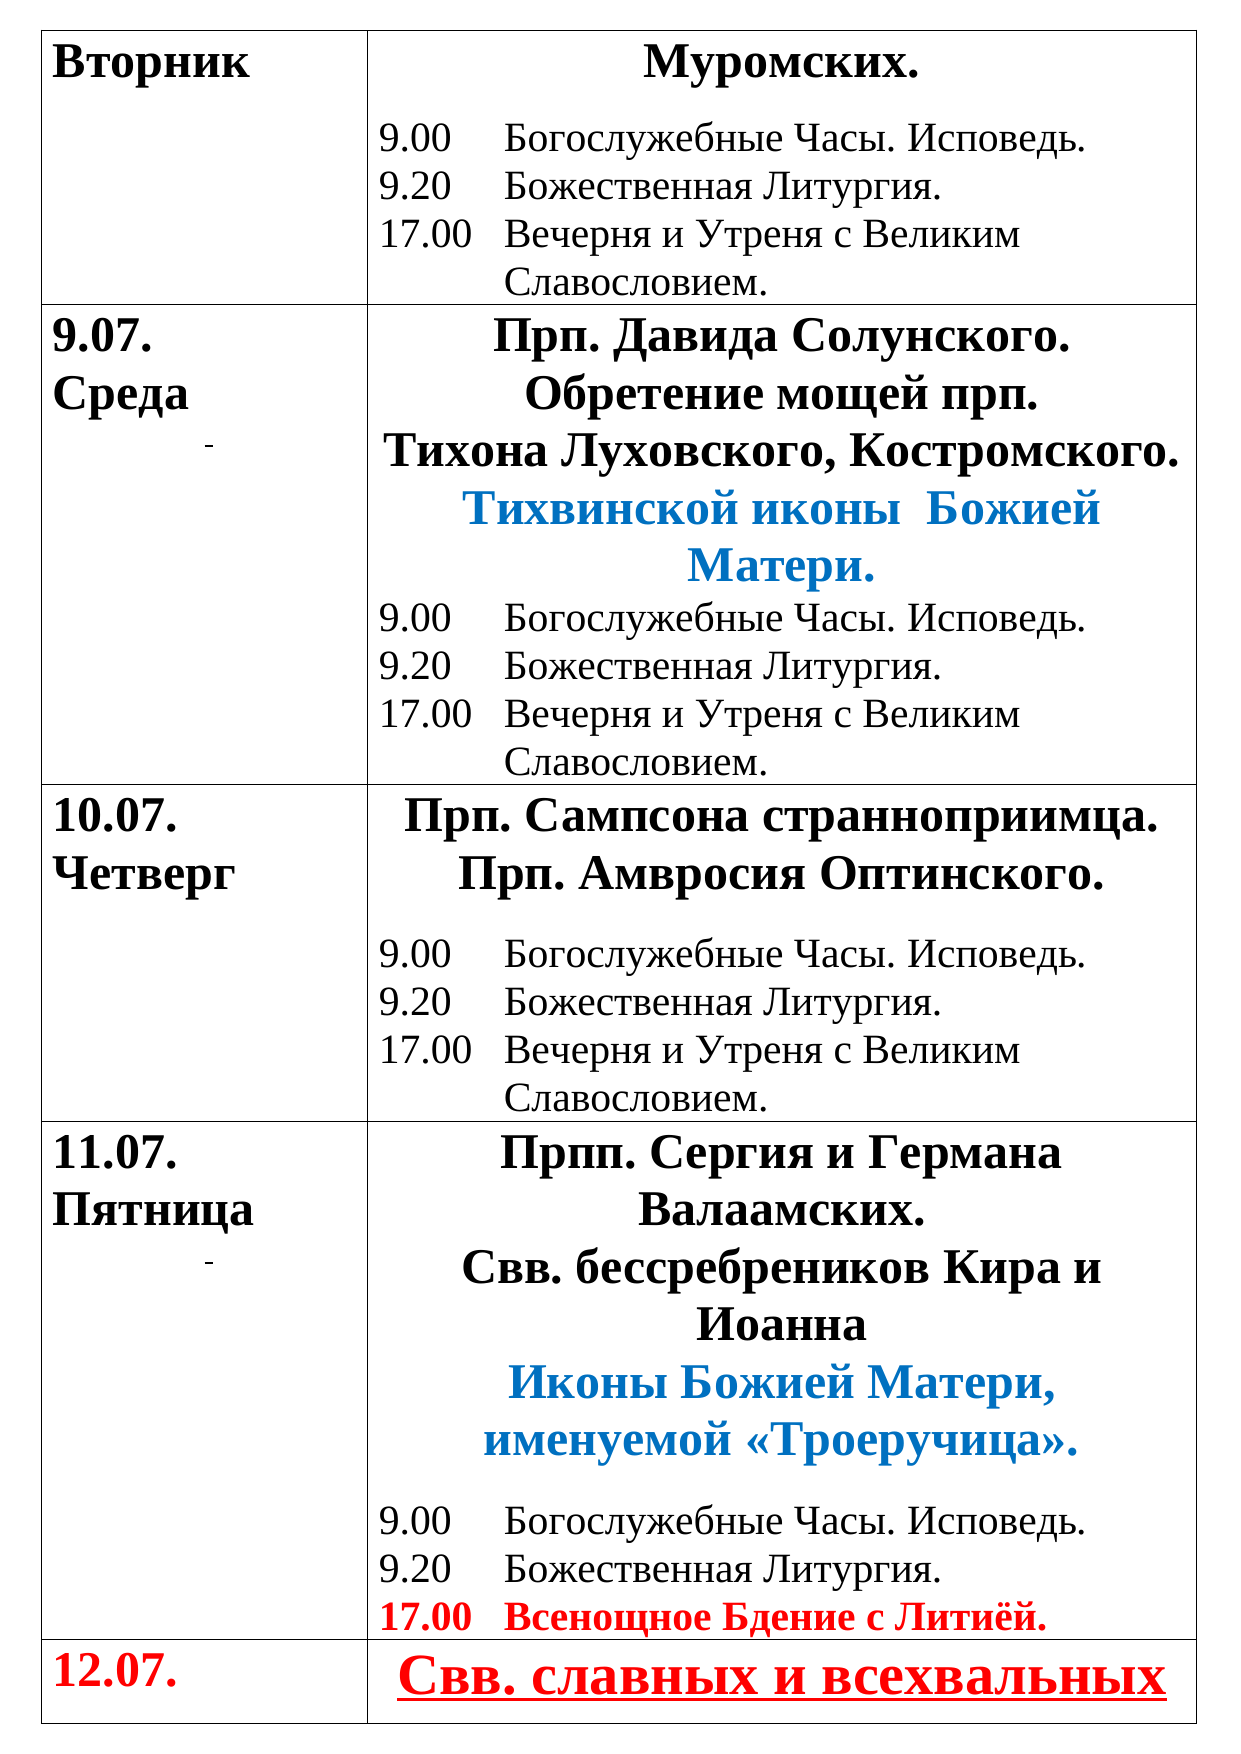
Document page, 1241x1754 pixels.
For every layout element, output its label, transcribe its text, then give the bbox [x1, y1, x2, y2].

table_cell Прп. Давида Солунского. Обретение мощей прп. Тихона Луховского, Костромского. Тихвинской иконы Божией Матери. 9.00 Богослужебные Часы. Исповедь. 9.20 Божественная Литургия. 17.00 Вечерня и Утреня с Великим Славословием. [368, 305, 1196, 784]
table_cell 12.07. Суббота [42, 1640, 367, 1723]
table_cell 9.07. Среда [42, 305, 367, 784]
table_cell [368, 1640, 1196, 1723]
table_cell Прп. Сампсона странноприимца. Прп. Амвросия Оптинского. 9.00 Богослужебные Часы. Исповедь. 9.20 Божественная Литургия. 17.00 Вечерня и Утреня с Великим Славословием. [368, 785, 1196, 1121]
table_cell 10.07. Четверг [42, 785, 367, 1121]
table_cell 8.07. Вторник [42, 31, 367, 304]
table_cell 11.07. Пятница [42, 1122, 367, 1639]
table_cell Прпп. Сергия и Германа Валаамских. Свв. бессребреников Кира и Иоанна Иконы Божией Матери, именуемой «Троеручица». 9.00 Богослужебные Часы. Исповедь. 9.20 Божественная Литургия. 17.00 Всенощное Бдение с Литиёй. [368, 1122, 1196, 1639]
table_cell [368, 31, 1196, 304]
